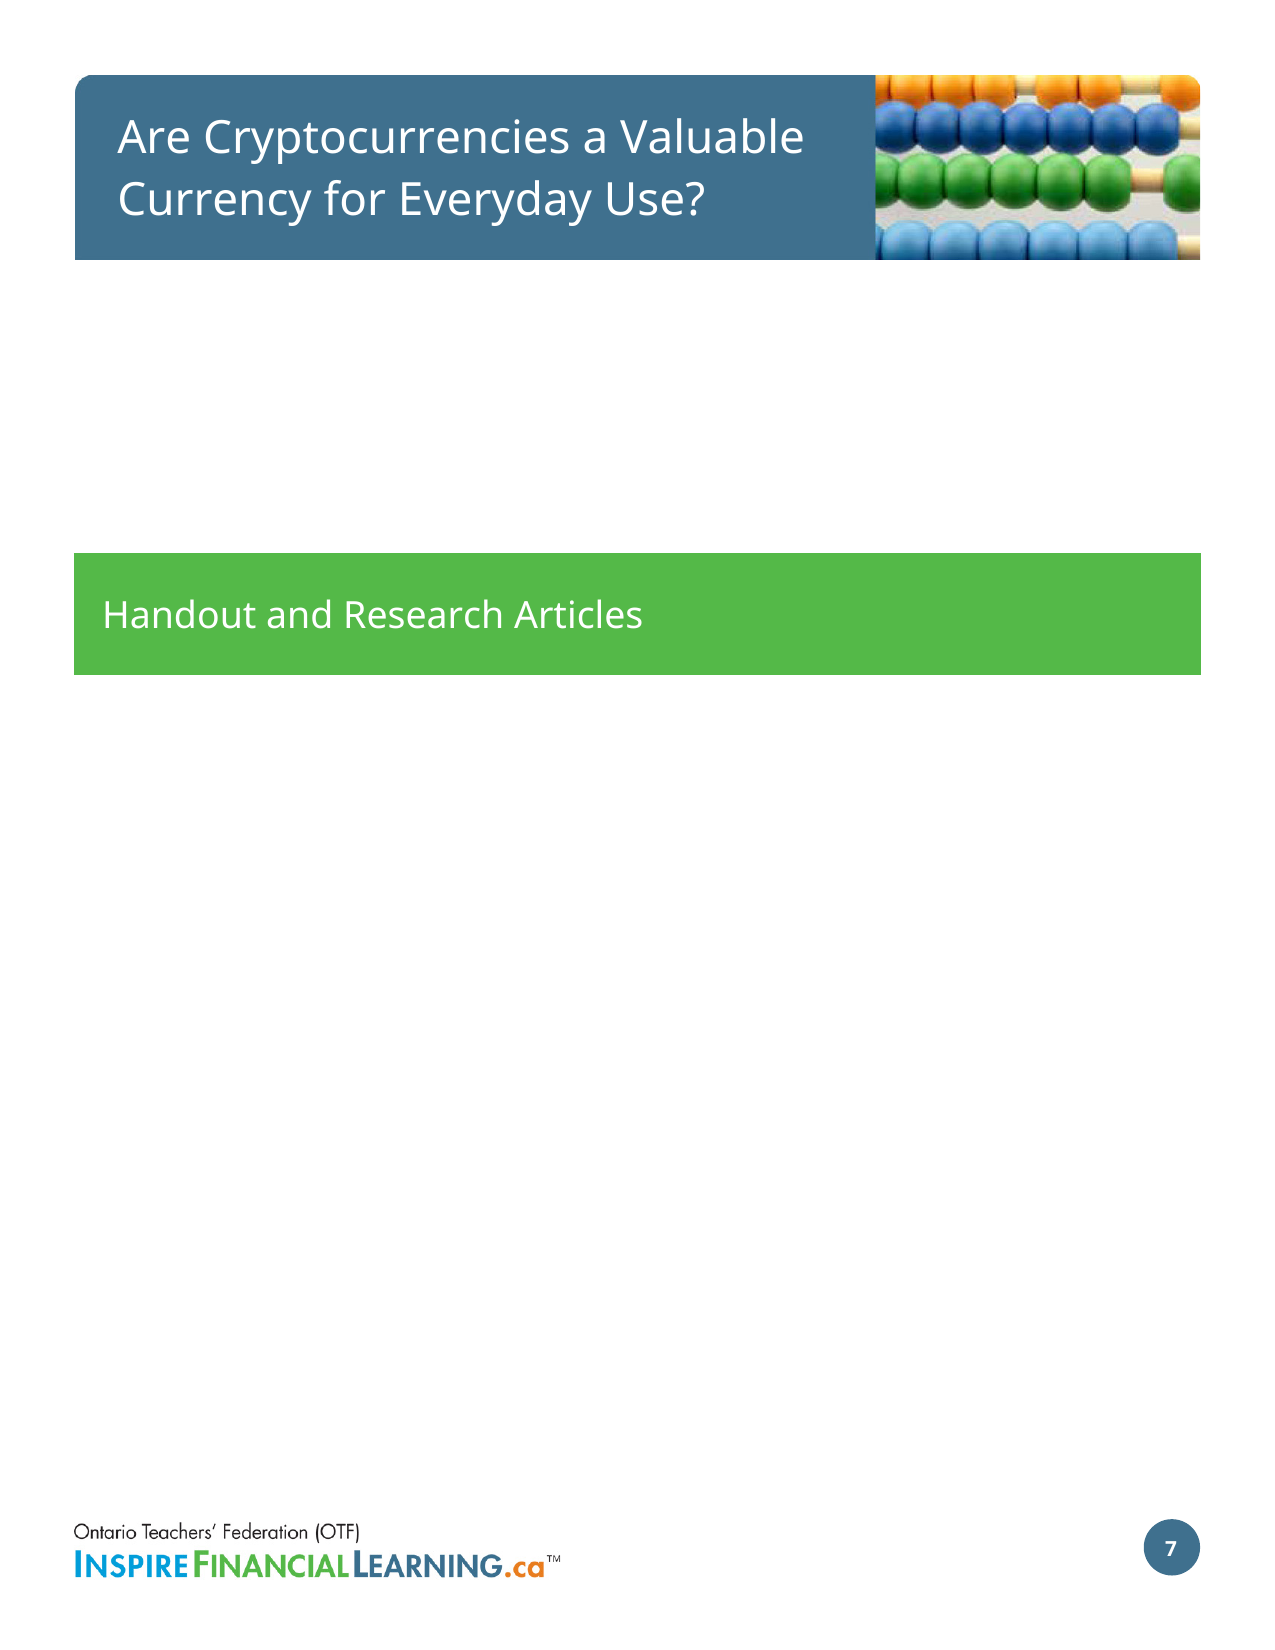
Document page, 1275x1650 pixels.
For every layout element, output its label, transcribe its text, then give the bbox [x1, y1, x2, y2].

picture [75, 75, 1200, 260]
table_header Handout and Research Articles [76, 555, 1199, 673]
picture [73, 1521, 561, 1586]
